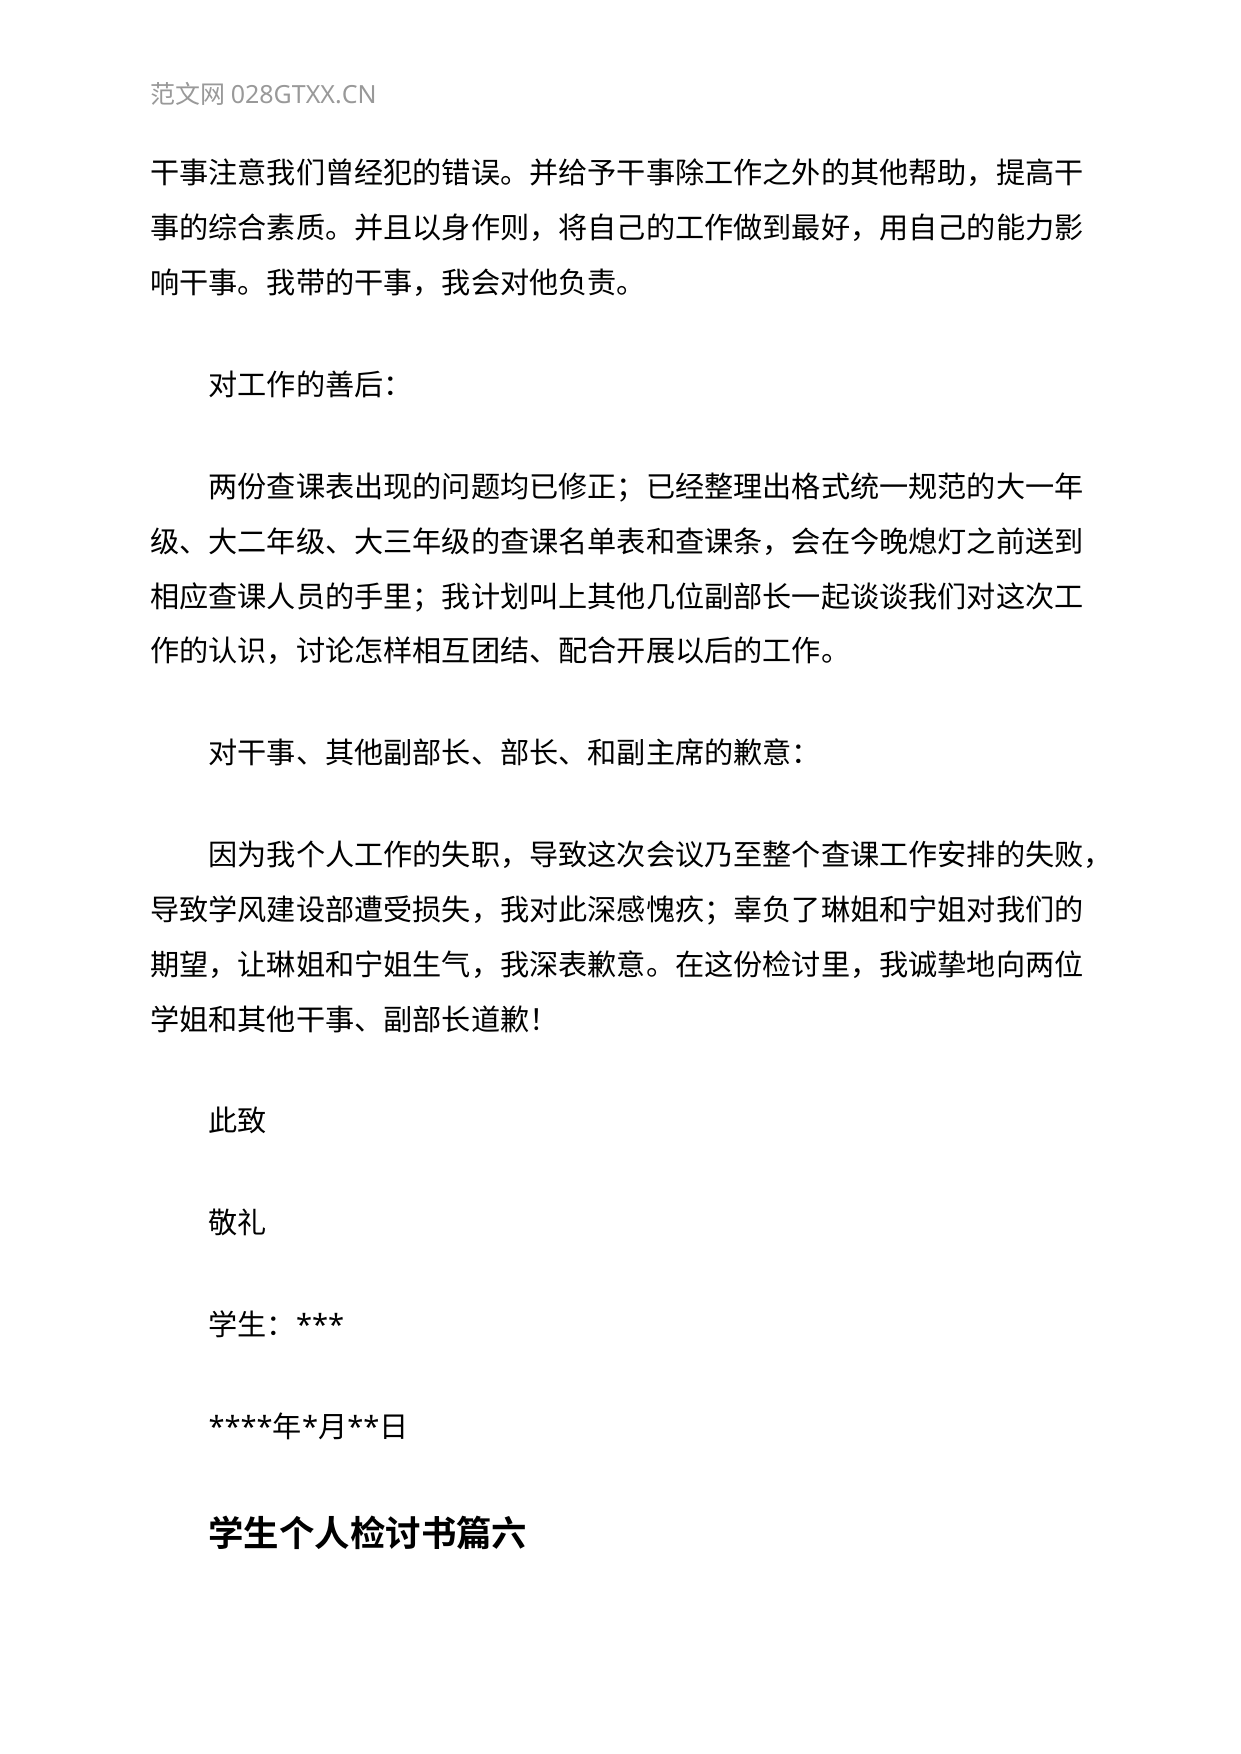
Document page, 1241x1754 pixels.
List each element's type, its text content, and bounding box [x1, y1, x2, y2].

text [150, 150, 1090, 302]
text ****年*月**日 [150, 1403, 1090, 1446]
text 此致 [150, 1098, 1090, 1140]
text 两份查课表出现的问题均已修正；已经整理出格式统一规范的大一年级、大二年级、大三年级的查课名单表和查课条，会在今晚熄灯之前送到相应查课人员的手里；我计划叫上其他几位副部长一起谈谈我们对这次工作的认识，讨论怎样相互团结、配合开展以后的工作。 [150, 463, 1090, 670]
text 因为我个人工作的失职，导致这次会议乃至整个查课工作安排的失败，导致学风建设部遭受损失，我对此深感愧疚；辜负了琳姐和宁姐对我们的期望，让琳姐和宁姐生气，我深表歉意。在这份检讨里，我诚挚地向两位学姐和其他干事、副部长道歉！ [150, 832, 1090, 1038]
text 敬礼 [150, 1200, 1090, 1242]
text 对干事、其他副部长、部长、和副主席的歉意： [150, 730, 1090, 772]
text 学生个人检讨书篇六 [150, 1506, 1090, 1557]
text 学生：*** [150, 1302, 1090, 1344]
text 对工作的善后： [150, 362, 1090, 404]
